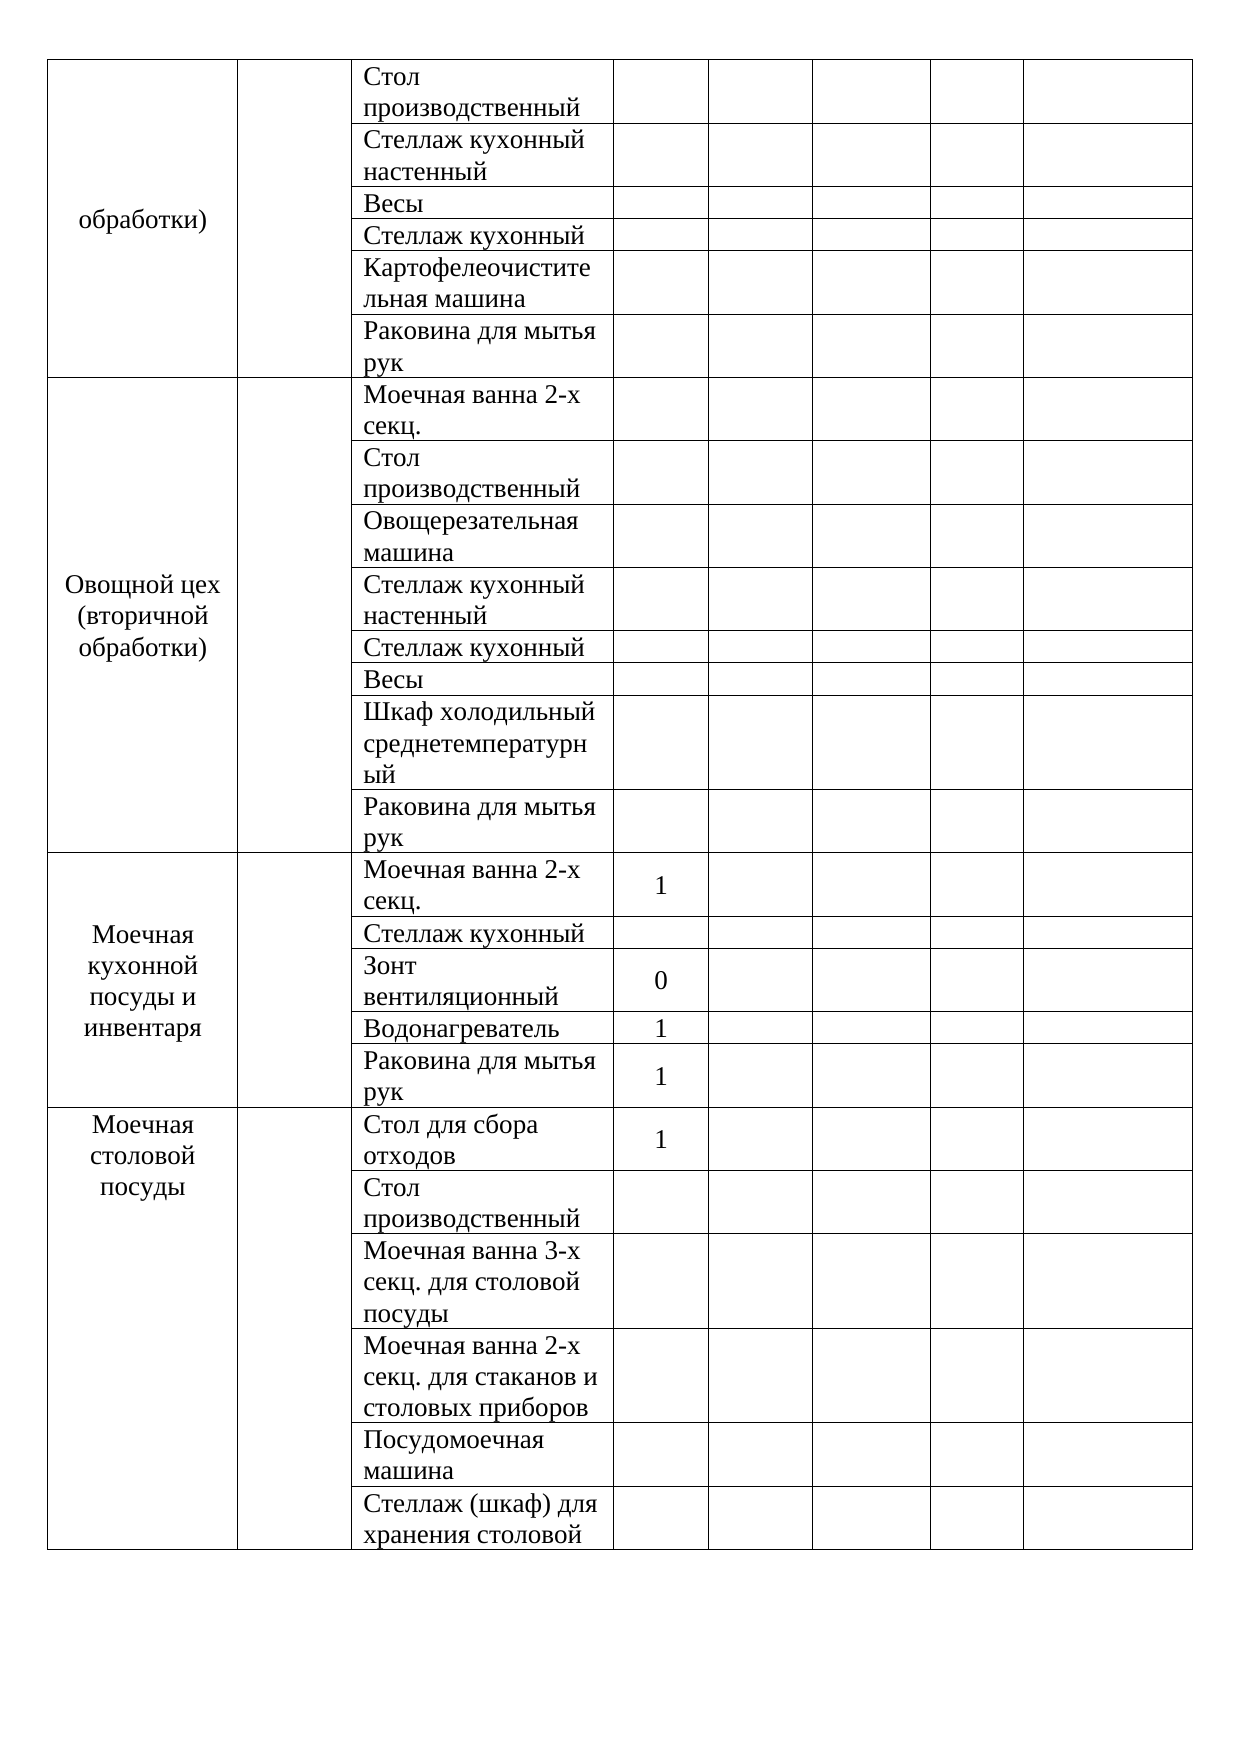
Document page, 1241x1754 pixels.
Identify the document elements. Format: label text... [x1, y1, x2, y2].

table_cell [1024, 1423, 1192, 1486]
table_cell [709, 1423, 812, 1486]
table_cell [813, 219, 930, 250]
table_cell [813, 790, 930, 852]
table_cell [614, 917, 708, 948]
table_cell [813, 441, 930, 503]
table_cell [238, 60, 351, 377]
table_cell [813, 853, 930, 916]
table_cell [1024, 663, 1192, 694]
table_cell [931, 315, 1023, 377]
table_cell [1024, 315, 1192, 377]
table_cell [813, 60, 930, 122]
table_cell [813, 1234, 930, 1328]
table_cell [1024, 60, 1192, 122]
table_cell 1 [614, 1108, 708, 1170]
table_cell [709, 441, 812, 503]
table_cell [1024, 187, 1192, 218]
table_cell Стол производственный [352, 1171, 613, 1233]
table_cell Овощной цех (вторичной обработки) [48, 378, 237, 852]
table_cell [614, 124, 708, 186]
table_cell [931, 124, 1023, 186]
table_cell [614, 187, 708, 218]
table_cell [614, 790, 708, 852]
table_cell [931, 1012, 1023, 1043]
table_cell [931, 568, 1023, 630]
table_cell [1024, 1108, 1192, 1170]
table_cell Стеллаж кухонный настенный [352, 568, 613, 630]
table_cell Моечная столовой посуды [48, 1108, 237, 1549]
table_cell [1024, 1171, 1192, 1233]
table_cell [709, 917, 812, 948]
table_cell [614, 1423, 708, 1486]
table_cell Стеллаж кухонный [352, 219, 613, 250]
table_cell [813, 1108, 930, 1170]
table_cell Зонт вентиляционный [352, 949, 613, 1011]
table_cell [709, 853, 812, 916]
table_cell 1 [614, 1012, 708, 1043]
table_cell [813, 1487, 930, 1549]
table_cell [931, 696, 1023, 789]
table_cell [813, 1171, 930, 1233]
table_cell [931, 917, 1023, 948]
table_cell Моечная ванна 2-х секц. [352, 378, 613, 440]
table_cell [1024, 1044, 1192, 1107]
table_cell Раковина для мытья рук [352, 315, 613, 377]
table_cell [709, 568, 812, 630]
table_cell [813, 378, 930, 440]
table_cell [931, 631, 1023, 662]
table_cell [1024, 631, 1192, 662]
table_cell [813, 631, 930, 662]
table_cell [931, 853, 1023, 916]
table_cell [352, 1487, 613, 1549]
table_cell [931, 949, 1023, 1011]
table_cell [614, 568, 708, 630]
table_cell [1024, 441, 1192, 503]
table_cell [931, 187, 1023, 218]
table_cell [614, 251, 708, 313]
table_cell [813, 1329, 930, 1422]
table_cell [614, 60, 708, 122]
table_cell [931, 1171, 1023, 1233]
table_cell [931, 378, 1023, 440]
table_cell [709, 696, 812, 789]
table_cell [1024, 1487, 1192, 1549]
table_cell [709, 378, 812, 440]
table_cell [1024, 219, 1192, 250]
table_cell [614, 441, 708, 503]
table_cell [931, 1234, 1023, 1328]
table_cell [238, 378, 351, 852]
table_cell [709, 663, 812, 694]
table_cell [931, 663, 1023, 694]
table_cell [614, 378, 708, 440]
table_cell [238, 1108, 351, 1549]
table_cell [614, 631, 708, 662]
table_cell Овощерезательная машина [352, 505, 613, 567]
table_cell [1024, 251, 1192, 313]
table_cell [709, 1329, 812, 1422]
table_cell [1024, 1012, 1192, 1043]
table_cell Посудомоечная машина [352, 1423, 613, 1486]
table_cell Весы [352, 663, 613, 694]
table_cell [813, 187, 930, 218]
table_cell [813, 949, 930, 1011]
table_cell [709, 124, 812, 186]
table_cell [813, 1044, 930, 1107]
table_cell [1024, 1329, 1192, 1422]
table_cell [709, 219, 812, 250]
table_cell [813, 315, 930, 377]
table_cell [931, 219, 1023, 250]
table_cell [614, 663, 708, 694]
table_cell Стеллаж кухонный настенный [352, 124, 613, 186]
table_cell [931, 1329, 1023, 1422]
table_cell [1024, 505, 1192, 567]
table_cell [931, 505, 1023, 567]
table_cell [1024, 568, 1192, 630]
table_cell [709, 187, 812, 218]
table_cell [1024, 378, 1192, 440]
table_cell [709, 949, 812, 1011]
table_cell Картофелеочистительная машина [352, 251, 613, 313]
table_cell [238, 853, 351, 1107]
table_cell [813, 1012, 930, 1043]
table_cell Стеллаж кухонный [352, 631, 613, 662]
table_cell Водонагреватель [352, 1012, 613, 1043]
table_cell [709, 790, 812, 852]
table_cell [709, 1012, 812, 1043]
table_cell Раковина для мытья рук [352, 1044, 613, 1107]
table_cell [1024, 917, 1192, 948]
table_cell [931, 1108, 1023, 1170]
table_cell [813, 505, 930, 567]
table_cell [931, 790, 1023, 852]
table_cell [931, 60, 1023, 122]
table_cell Стол для сбора отходов [352, 1108, 613, 1170]
table_cell [813, 917, 930, 948]
table_cell [1024, 853, 1192, 916]
table_cell [813, 1423, 930, 1486]
table_cell [709, 1171, 812, 1233]
table_cell [709, 1044, 812, 1107]
table_cell [709, 315, 812, 377]
table_cell [1024, 790, 1192, 852]
table_cell [1024, 949, 1192, 1011]
table_cell [931, 1487, 1023, 1549]
table_cell [709, 631, 812, 662]
table_cell [614, 1171, 708, 1233]
table_cell 0 [614, 949, 708, 1011]
table_cell [709, 60, 812, 122]
table_cell Весы [352, 187, 613, 218]
table_cell [1024, 696, 1192, 789]
table_cell Моечная ванна 3-х секц. для столовой посуды [352, 1234, 613, 1328]
table_cell Моечная кухонной посуды и инвентаря [48, 853, 237, 1107]
table_cell [709, 1234, 812, 1328]
table_cell [813, 251, 930, 313]
table_cell [931, 441, 1023, 503]
table_cell [931, 1044, 1023, 1107]
table_cell [1024, 1234, 1192, 1328]
table_cell [614, 1487, 708, 1549]
table_cell Стол производственный [352, 60, 613, 122]
table_cell [931, 1423, 1023, 1486]
table_cell [813, 568, 930, 630]
table_cell [709, 1108, 812, 1170]
table_cell [614, 219, 708, 250]
table_cell Стеллаж кухонный [352, 917, 613, 948]
table_cell [709, 251, 812, 313]
table_cell Моечная ванна 2-х секц. [352, 853, 613, 916]
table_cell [48, 60, 237, 377]
table_cell [614, 1234, 708, 1328]
table_cell [614, 1329, 708, 1422]
table_cell [813, 663, 930, 694]
table_cell [614, 696, 708, 789]
table_cell [614, 315, 708, 377]
table_cell Стол производственный [352, 441, 613, 503]
table_cell Раковина для мытья рук [352, 790, 613, 852]
table_cell [1024, 124, 1192, 186]
table_cell Шкаф холодильный среднетемпературный [352, 696, 613, 789]
table_cell [813, 124, 930, 186]
table_cell [709, 1487, 812, 1549]
table_cell [709, 505, 812, 567]
table_cell Моечная ванна 2-х секц. для стаканов и столовых приборов [352, 1329, 613, 1422]
table_cell 1 [614, 1044, 708, 1107]
table_cell 1 [614, 853, 708, 916]
table_cell [813, 696, 930, 789]
table_cell [931, 251, 1023, 313]
table_cell [614, 505, 708, 567]
